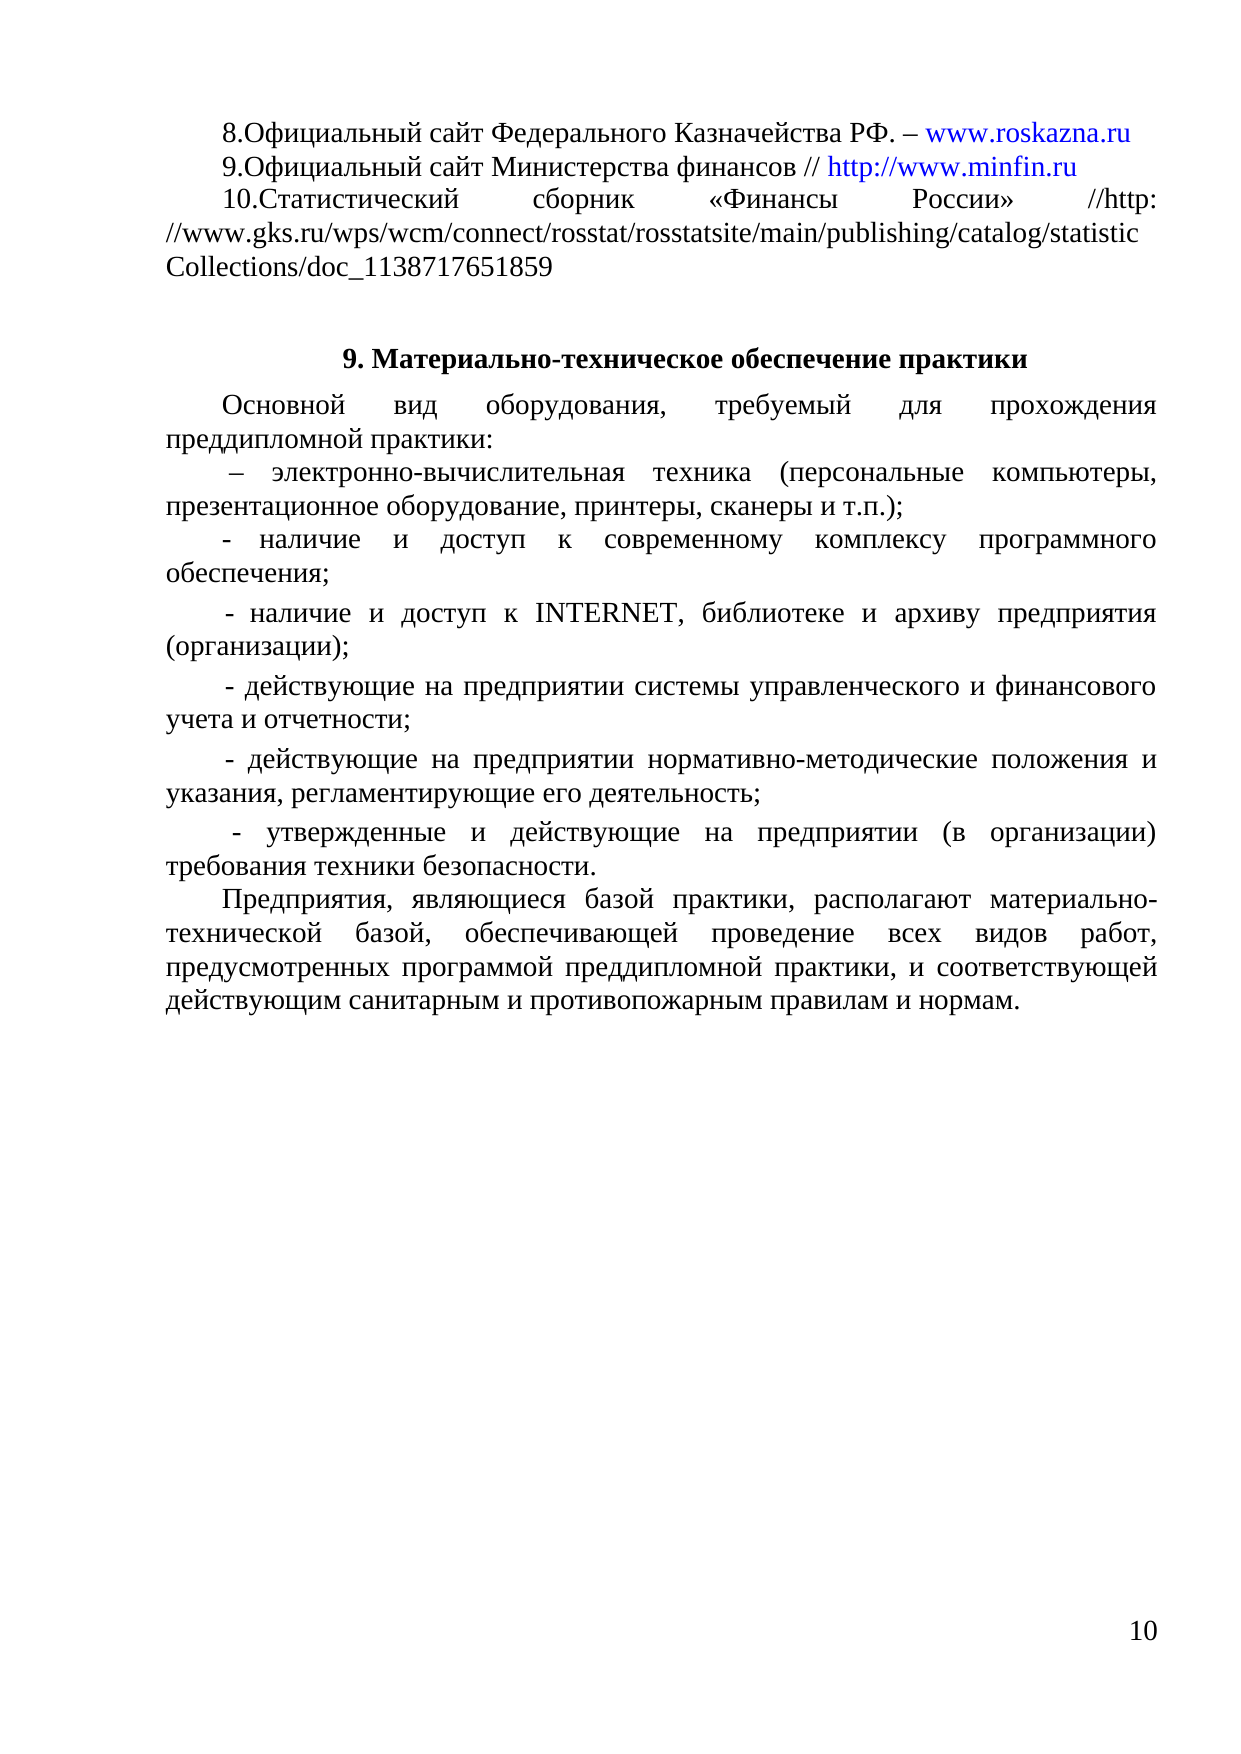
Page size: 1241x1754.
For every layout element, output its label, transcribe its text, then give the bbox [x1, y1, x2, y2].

text – электронно-вычислительная техника (персональные компьютеры, презентационное оборудование, принтеры, сканеры и т.п.); [166, 454, 1158, 521]
text 8.Официальный сайт Федерального Казначейства РФ. – www.roskazna.ru 9.Официальный сайт Министерства финансов // http://www.minfin.ru [222, 115, 1133, 182]
list наличие и доступ к современному комплексу программного обеспечения; [166, 521, 1157, 588]
list действующие на предприятии нормативно-методические положения и указания, регламентирующие его деятельность; [166, 741, 1158, 808]
list действующие на предприятии системы управленческого и финансового учета и отчетности; [166, 668, 1157, 735]
text Предприятия, являющиеся базой практики, располагают материально- технической базой, обеспечивающей проведение всех видов работ, предусмотренных программой преддипломной практики, и соответствующей действующим санитарным и противопожарным правилам и нормам. [166, 882, 1158, 1016]
subtitle 9. Материально-техническое обеспечение практики [342, 341, 1240, 375]
text Основной вид оборудования, требуемый для прохождения преддипломной практики: [166, 387, 1157, 454]
list наличие и доступ к INTERNET, библиотеке и архиву предприятия (организации); [166, 595, 1157, 662]
text 10.Статистический сборник «Финансы России» //http: [222, 182, 1240, 215]
text //www.gks.ru/wps/wcm/connect/rosstat/rosstatsite/main/publishing/catalog/statistic Collections/doc_1138717651859 [166, 215, 1141, 282]
list утвержденные и действующие на предприятии (в организации) требования техники безопасности. [166, 814, 1157, 882]
